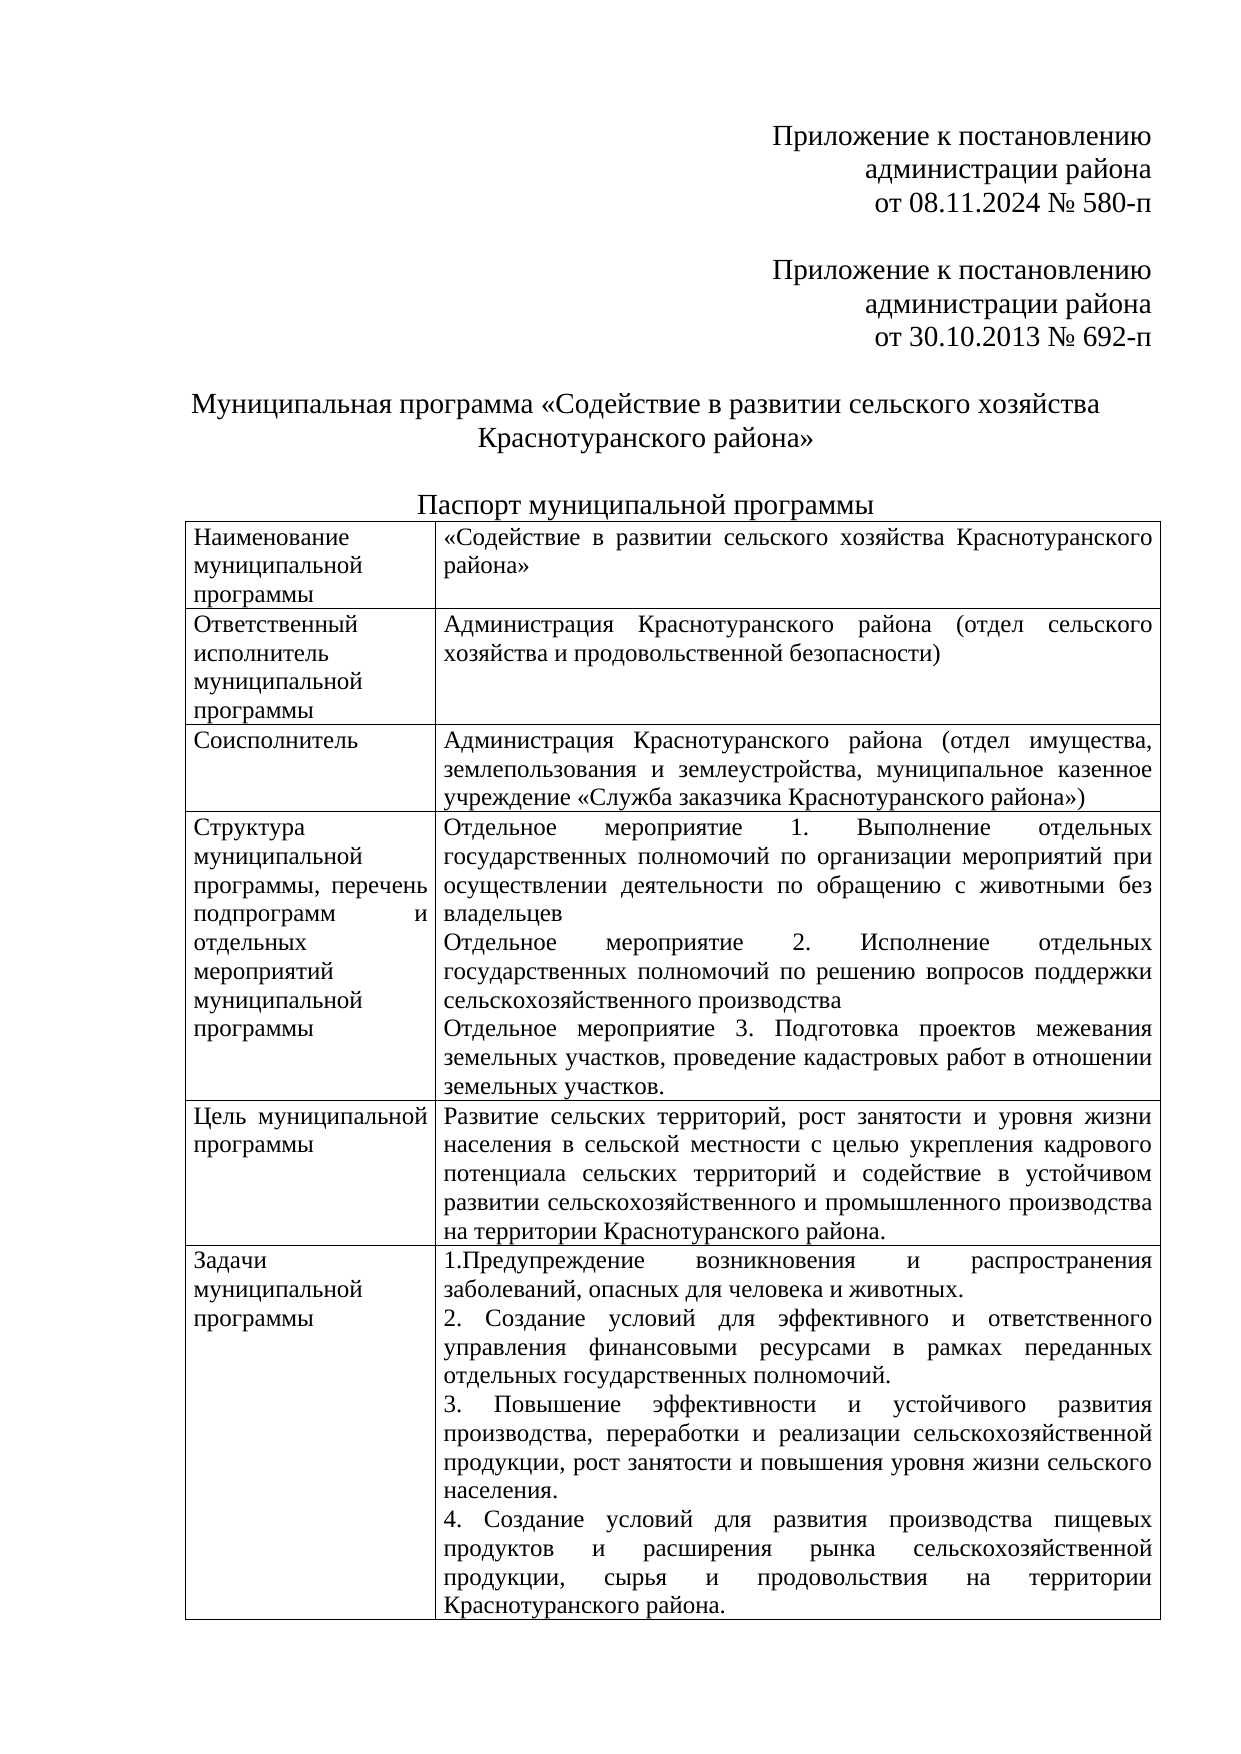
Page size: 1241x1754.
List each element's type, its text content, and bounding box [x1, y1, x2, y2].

text от 08.11.2024 № 580-п [177, 185, 1152, 219]
title Паспорт муниципальной программы [140, 487, 1152, 521]
table_cell Соисполнитель [186, 725, 435, 811]
table_cell Цель муниципальной программы [186, 1101, 435, 1244]
text Приложение к постановлению [177, 252, 1152, 286]
text администрации района [177, 286, 1152, 319]
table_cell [186, 1246, 435, 1619]
table_header «Содействие в развитии сельского хозяйства Краснотуранского района» [436, 522, 1160, 608]
text Приложение к постановлению [177, 118, 1152, 152]
table_cell Администрация Краснотуранского района (отдел имущества, землепользования и землеустройства, муниципальное казенное учреждение «Служба заказчика Краснотуранского района») [436, 725, 1160, 811]
table_cell Администрация Краснотуранского района (отдел сельского хозяйства и продовольственной безопасности) [436, 609, 1160, 724]
table_cell Развитие сельских территорий, рост занятости и уровня жизни населения в сельской местности с целью укрепления кадрового потенциала сельских территорий и содействие в устойчивом развитии сельскохозяйственного и промышленного производства на территории Краснотуранского района. [436, 1101, 1160, 1244]
table_header Наименование муниципальной программы [186, 522, 435, 608]
text от 30.10.2013 № 692-п [177, 319, 1152, 353]
table_cell Ответственный исполнитель муниципальной программы [186, 609, 435, 724]
text администрации района [177, 152, 1152, 185]
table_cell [436, 1246, 1160, 1619]
table_cell Структура муниципальной программы, перечень подпрограмм и отдельных мероприятий муниципальной программы [186, 812, 435, 1100]
title Муниципальная программа «Содействие в развитии сельского хозяйства Краснотуранского района» [140, 386, 1152, 453]
table_cell Отдельное мероприятие 1. Выполнение отдельных государственных полномочий по организации мероприятий при осуществлении деятельности по обращению с животными без владельцев Отдельное мероприятие 2. Исполнение отдельных государственных полномочий по решению вопросов поддержки сельскохозяйственного производства Отдельное мероприятие 3. Подготовка проектов межевания земельных участков, проведение кадастровых работ в отношении земельных участков. [436, 812, 1160, 1100]
